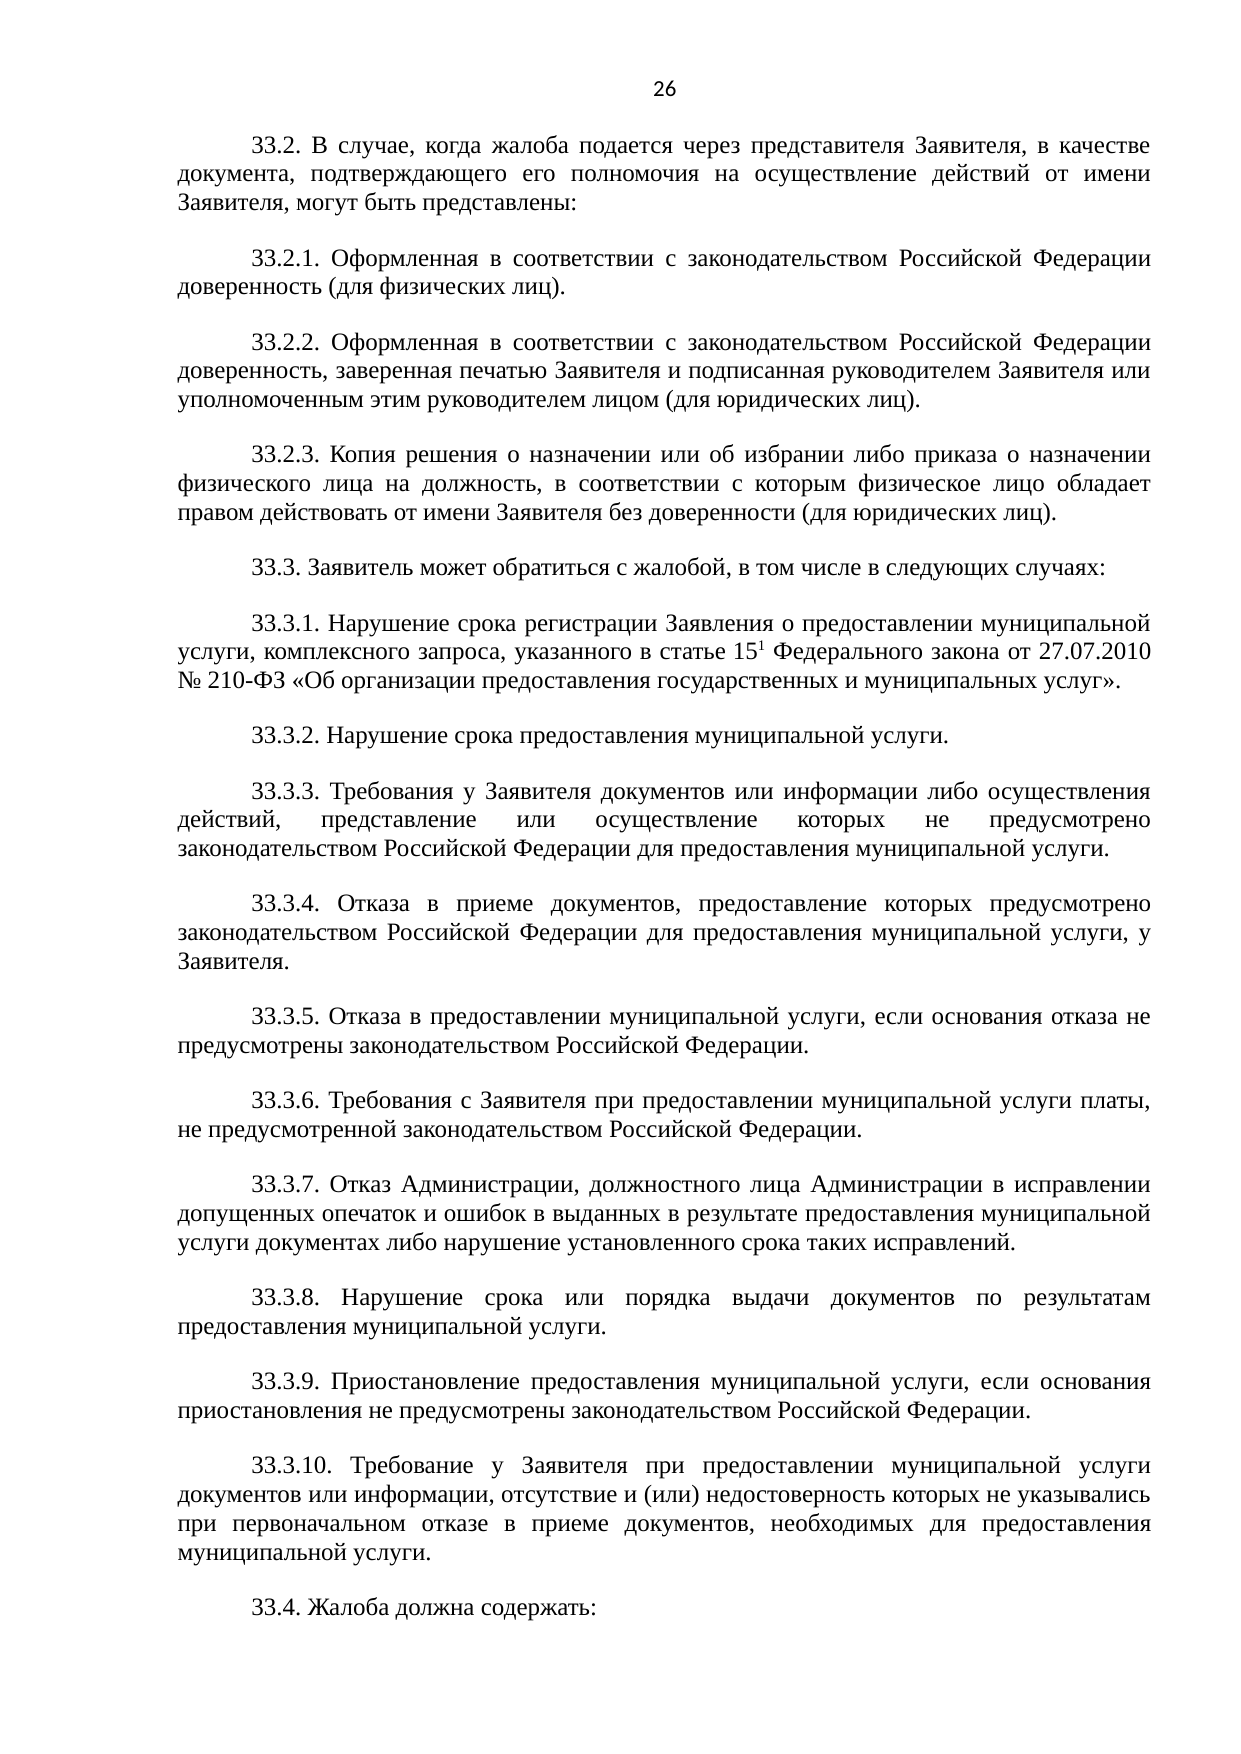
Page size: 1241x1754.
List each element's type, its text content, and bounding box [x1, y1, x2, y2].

text 33.3.3. Требования у Заявителя документов или информации либо осуществления действий, представление или осуществление которых не предусмотрено законодательством Российской Федерации для предоставления муниципальной услуги. [177, 776, 1152, 862]
text 33.3.10. Требование у Заявителя при предоставлении муниципальной услуги документов или информации, отсутствие и (или) недостоверность которых не указывались при первоначальном отказе в приеме документов, необходимых для предоставления муниципальной услуги. [177, 1450, 1152, 1565]
text 33.3.6. Требования с Заявителя при предоставлении муниципальной услуги платы, не предусмотренной законодательством Российской Федерации. [177, 1085, 1152, 1143]
text 33.2.1. Оформленная в соответствии с законодательством Российской Федерации доверенность (для физических лиц). [177, 243, 1152, 300]
text 33.2. В случае, когда жалоба подается через представителя Заявителя, в качестве документа, подтверждающего его полномочия на осуществление действий от имени Заявителя, могут быть представлены: [177, 130, 1152, 216]
text 33.3.8. Нарушение срока или порядка выдачи документов по результатам предоставления муниципальной услуги. [177, 1282, 1152, 1340]
text 33.2.3. Копия решения о назначении или об избрании либо приказа о назначении физического лица на должность, в соответствии с которым физическое лицо обладает правом действовать от имени Заявителя без доверенности (для юридических лиц). [177, 439, 1152, 526]
text 33.3.5. Отказа в предоставлении муниципальной услуги, если основания отказа не предусмотрены законодательством Российской Федерации. [177, 1001, 1152, 1059]
text 33.2.2. Оформленная в соответствии с законодательством Российской Федерации доверенность, заверенная печатью Заявителя и подписанная руководителем Заявителя или уполномоченным этим руководителем лицом (для юридических лиц). [177, 327, 1152, 413]
text 33.3.2. Нарушение срока предоставления муниципальной услуги. [177, 720, 1152, 749]
text 33.3.4. Отказа в приеме документов, предоставление которых предусмотрено законодательством Российской Федерации для предоставления муниципальной услуги, у Заявителя. [177, 888, 1152, 975]
text 33.3.7. Отказ Администрации, должностного лица Администрации в исправлении допущенных опечаток и ошибок в выданных в результате предоставления муниципальной услуги документах либо нарушение установленного срока таких исправлений. [177, 1169, 1152, 1256]
text 33.3.1. Нарушение срока регистрации Заявления о предоставлении муниципальной услуги, комплексного запроса, указанного в статье 151 Федерального закона от 27.07.2010 № 210-ФЗ «Об организации предоставления государственных и муниципальных услуг». [177, 608, 1152, 694]
text 33.3.9. Приостановление предоставления муниципальной услуги, если основания приостановления не предусмотрены законодательством Российской Федерации. [177, 1366, 1152, 1424]
text 33.3. Заявитель может обратиться с жалобой, в том числе в следующих случаях: [177, 552, 1152, 581]
text 33.4. Жалоба должна содержать: [177, 1592, 1152, 1621]
